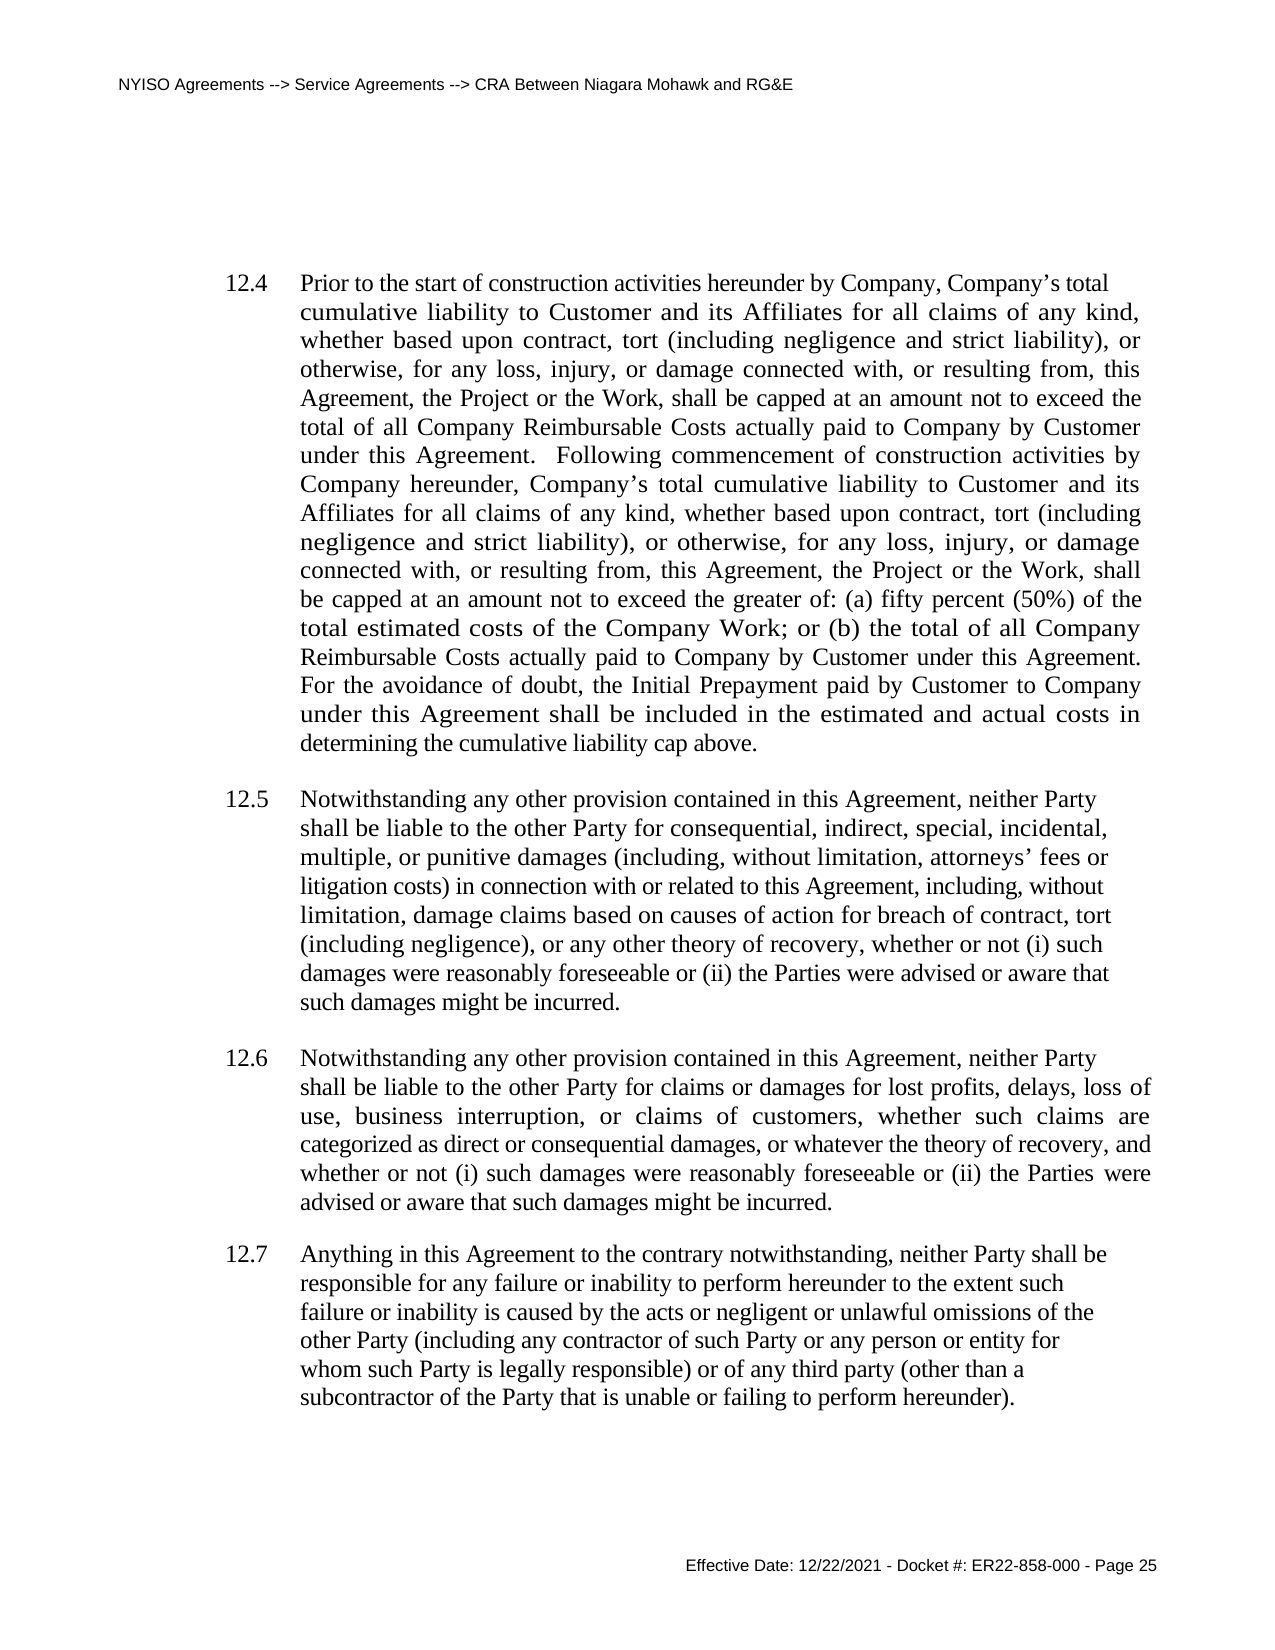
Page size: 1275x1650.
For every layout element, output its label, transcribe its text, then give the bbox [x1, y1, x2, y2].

text 12.4 Prior to the start of construction activities hereunder by Company, Company’s total [225, 268, 1275, 297]
text responsible for any failure or inability to perform hereunder to the extent such [300, 1268, 1275, 1297]
text 12.6 Notwithstanding any other provision contained in this Agreement, neither Party [225, 1043, 1275, 1072]
text cumulative liability to Customer and its Affiliates for all claims of any kind, whether based upon contract, tort (including negligence and strict liability), or otherwise, for any loss, injury, or damage connected with, or resulting from, this Agreement, the Project or the Work, shall be capped at an amount not to exceed the total of all Company Reimbursable Costs actually paid to Company by Customer under this Agreement. Following commencement of construction activities by Company hereunder, Company’s total cumulative liability to Customer and its Affiliates for all claims of any kind, whether based upon contract, tort (including negligence and strict liability), or otherwise, for any loss, injury, or damage connected with, or resulting from, this Agreement, the Project or the Work, shall be capped at an amount not to exceed the greater of: (a) fifty percent (50%) of the total estimated costs of the Company Work; or (b) the total of all Company Reimbursable Costs actually paid to Company by Customer under this Agreement. For the avoidance of doubt, the Initial Prepayment paid by Customer to Company under this Agreement shall be included in the estimated and actual costs in determining the cumulative liability cap above. [300, 297, 1151, 757]
text 12.5 Notwithstanding any other provision contained in this Agreement, neither Party shall be liable to the other Party for consequential, indirect, special, incidental, multiple, or punitive damages (including, without limitation, attorneys’ fees or litigation costs) in connection with or related to this Agreement, including, without limitation, damage claims based on causes of action for breach of contract, tort (including negligence), or any other theory of recovery, whether or not (i) such damages were reasonably foreseeable or (ii) the Parties were advised or aware that such damages might be incurred. [225, 785, 1150, 1016]
text shall be liable to the other Party for claims or damages for lost profits, delays, loss of use, business interruption, or claims of customers, whether such claims are categorized as direct or consequential damages, or whatever the theory of recovery, and whether or not (i) such damages were reasonably foreseeable or (ii) the Parties were advised or aware that such damages might be incurred. [300, 1072, 1151, 1216]
text failure or inability is caused by the acts or negligent or unlawful omissions of the other Party (including any contractor of such Party or any person or entity for whom such Party is legally responsible) or of any third party (other than a subcontractor of the Party that is unable or failing to perform hereunder). [300, 1298, 1131, 1412]
text 12.7 Anything in this Agreement to the contrary notwithstanding, neither Party shall be [225, 1239, 1275, 1268]
